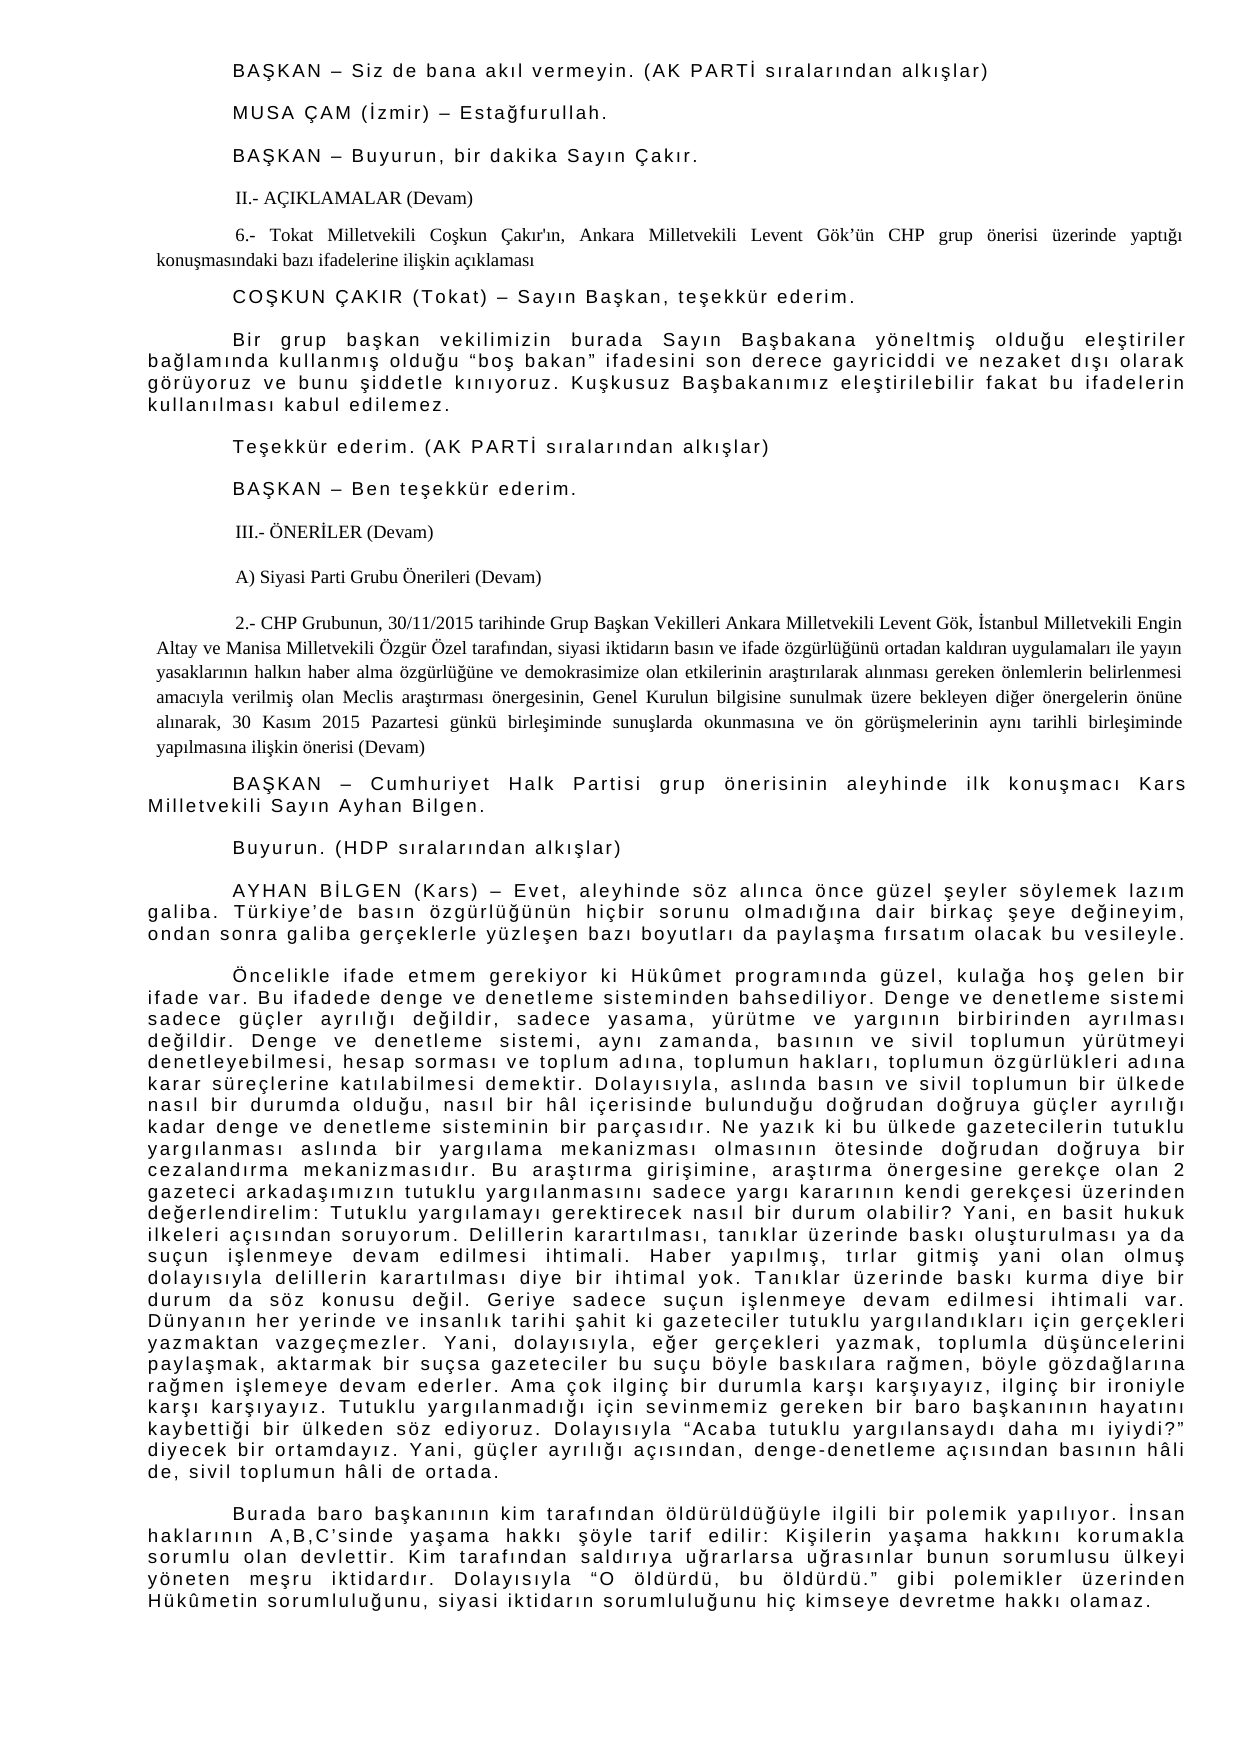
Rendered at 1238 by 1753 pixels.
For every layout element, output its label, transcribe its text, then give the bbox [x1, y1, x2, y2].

text Bir grup başkan vekilimizin burada Sayın Başbakana yöneltmiş olduğu eleştiriler bağlamında kullanmış olduğu “boş bakan” ifadesini son derece gayriciddi ve nezaket dışı olarak görüyoruz ve bunu şiddetle kınıyoruz. Kuşkusuz Başbakanımız eleştirilebilir fakat bu ifadelerin kullanılması kabul edilemez. [148, 329, 1186, 415]
text MUSA ÇAM (İzmir) – Estağfurullah. [148, 102, 1186, 124]
text Burada baro başkanının kim tarafından öldürüldüğüyle ilgili bir polemik yapılıyor. İnsan haklarının A,B,C’sinde yaşama hakkı şöyle tarif edilir: Kişilerin yaşama hakkını korumakla sorumlu olan devlettir. Kim tarafından saldırıya uğrarlarsa uğrasınlar bunun sorumlusu ülkeyi yöneten meşru iktidardır. Dolayısıyla “O öldürdü, bu öldürdü.” gibi polemikler üzerinden Hükûmetin sorumluluğunu, siyasi iktidarın sorumluluğunu hiç kimseye devretme hakkı olamaz. [148, 1503, 1186, 1611]
text Öncelikle ifade etmem gerekiyor ki Hükûmet programında güzel, kulağa hoş gelen bir ifade var. Bu ifadede denge ve denetleme sisteminden bahsediliyor. Denge ve denetleme sistemi sadece güçler ayrılığı değildir, sadece yasama, yürütme ve yargının birbirinden ayrılması değildir. Denge ve denetleme sistemi, aynı zamanda, basının ve sivil toplumun yürütmeyi denetleyebilmesi, hesap sorması ve toplum adına, toplumun hakları, toplumun özgürlükleri adına karar süreçlerine katılabilmesi demektir. Dolayısıyla, aslında basın ve sivil toplumun bir ülkede nasıl bir durumda olduğu, nasıl bir hâl içerisinde bulunduğu doğrudan doğruya güçler ayrılığı kadar denge ve denetleme sisteminin bir parçasıdır. Ne yazık ki bu ülkede gazetecilerin tutuklu yargılanması aslında bir yargılama mekanizması olmasının ötesinde doğrudan doğruya bir cezalandırma mekanizmasıdır. Bu araştırma girişimine, araştırma önergesine gerekçe olan 2 gazeteci arkadaşımızın tutuklu yargılanmasını sadece yargı kararının kendi gerekçesi üzerinden değerlendirelim: Tutuklu yargılamayı gerektirecek nasıl bir durum olabilir? Yani, en basit hukuk ilkeleri açısından soruyorum. Delillerin karartılması, tanıklar üzerinde baskı oluşturulması ya da suçun işlenmeye devam edilmesi ihtimali. Haber yapılmış, tırlar gitmiş yani olan olmuş dolayısıyla delillerin karartılması diye bir ihtimal yok. Tanıklar üzerinde baskı kurma diye bir durum da söz konusu değil. Geriye sadece suçun işlenmeye devam edilmesi ihtimali var. Dünyanın her yerinde ve insanlık tarihi şahit ki gazeteciler tutuklu yargılandıkları için gerçekleri yazmaktan vazgeçmezler. Yani, dolayısıyla, eğer gerçekleri yazmak, toplumla düşüncelerini paylaşmak, aktarmak bir suçsa gazeteciler bu suçu böyle baskılara rağmen, böyle gözdağlarına rağmen işlemeye devam ederler. Ama çok ilginç bir durumla karşı karşıyayız, ilginç bir ironiyle karşı karşıyayız. Tutuklu yargılanmadığı için sevinmemiz gereken bir baro başkanının hayatını kaybettiği bir ülkeden söz ediyoruz. Dolayısıyla “Acaba tutuklu yargılansaydı daha mı iyiydi?” diyecek bir ortamdayız. Yani, güçler ayrılığı açısından, denge-denetleme açısından basının hâli de, sivil toplumun hâli de ortada. [148, 965, 1186, 1482]
text BAŞKAN – Cumhuriyet Halk Partisi grup önerisinin aleyhinde ilk konuşmacı Kars Milletvekili Sayın Ayhan Bilgen. [148, 773, 1186, 816]
text AYHAN BİLGEN (Kars) – Evet, aleyhinde söz alınca önce güzel şeyler söylemek lazım galiba. Türkiye’de basın özgürlüğünün hiçbir sorunu olmadığına dair birkaç şeye değineyim, ondan sonra galiba gerçeklerle yüzleşen bazı boyutları da paylaşma fırsatım olacak bu vesileyle. [148, 879, 1186, 944]
text Buyurun. (HDP sıralarından alkışlar) [148, 837, 1186, 858]
text Teşekkür ederim. (AK PARTİ sıralarından alkışlar) [148, 436, 1186, 457]
text 2.- CHP Grubunun, 30/11/2015 tarihinde Grup Başkan Vekilleri Ankara Milletvekili Levent Gök, İstanbul Milletvekili Engin Altay ve Manisa Milletvekili Özgür Özel tarafından, siyasi iktidarın basın ve ifade özgürlüğünü ortadan kaldıran uygulamaları ile yayın yasaklarının halkın haber alma özgürlüğüne ve demokrasimize olan etkilerinin araştırılarak alınması gereken önlemlerin belirlenmesi amacıyla verilmiş olan Meclis araştırması önergesinin, Genel Kurulun bilgisine sunulmak üzere bekleyen diğer önergelerin önüne alınarak, 30 Kasım 2015 Pazartesi günkü birleşiminde sunuşlarda okunmasına ve ön görüşmelerinin aynı tarihli birleşiminde yapılmasına ilişkin önerisi (Devam) [156, 612, 1184, 757]
text II.- AÇIKLAMALAR (Devam) [156, 187, 1184, 208]
text III.- ÖNERİLER (Devam) [156, 521, 1184, 542]
text BAŞKAN – Siz de bana akıl vermeyin. (AK PARTİ sıralarından alkışlar) [148, 60, 1186, 81]
text A) Siyasi Parti Grubu Önerileri (Devam) [156, 566, 1184, 588]
text BAŞKAN – Ben teşekkür ederim. [148, 478, 1186, 500]
text COŞKUN ÇAKIR (Tokat) – Sayın Başkan, teşekkür ederim. [148, 286, 1186, 308]
text 6.- Tokat Milletvekili Coşkun Çakır'ın, Ankara Milletvekili Levent Gök’ün CHP grup önerisi üzerinde yaptığı konuşmasındaki bazı ifadelerine ilişkin açıklaması [156, 224, 1184, 271]
text BAŞKAN – Buyurun, bir dakika Sayın Çakır. [148, 144, 1186, 166]
